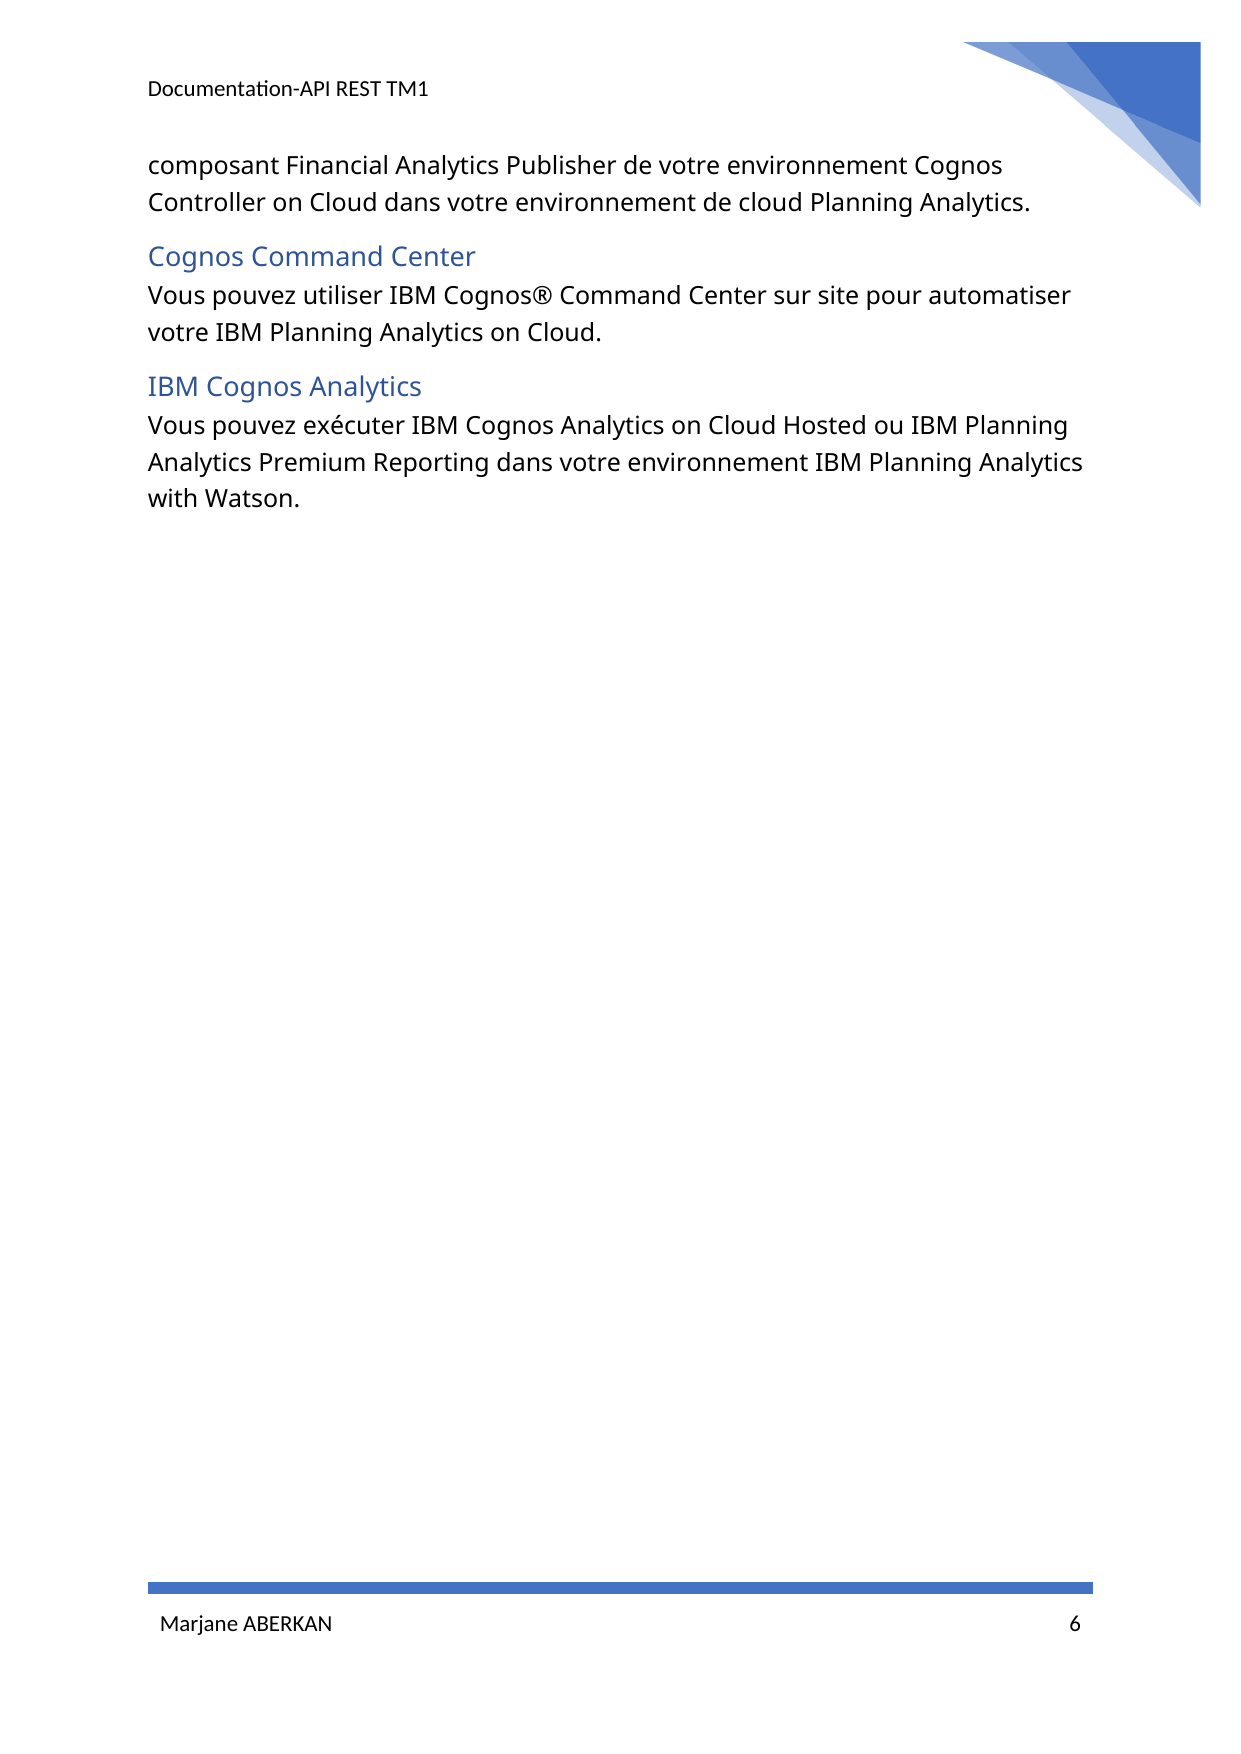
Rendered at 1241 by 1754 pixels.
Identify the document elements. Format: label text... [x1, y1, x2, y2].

text Vous pouvez exécuter IBM Cognos Analytics on Cloud Hosted ou IBM Planning Analytics Premium Reporting dans votre environnement IBM Planning Analytics with Watson. [148, 408, 1093, 515]
subtitle IBM Cognos Analytics [148, 368, 1093, 405]
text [148, 148, 1093, 218]
picture [961, 42, 1201, 208]
text Vous pouvez utiliser IBM Cognos® Command Center sur site pour automatiser votre IBM Planning Analytics on Cloud. [148, 278, 1093, 348]
subtitle Cognos Command Center [148, 238, 1093, 275]
